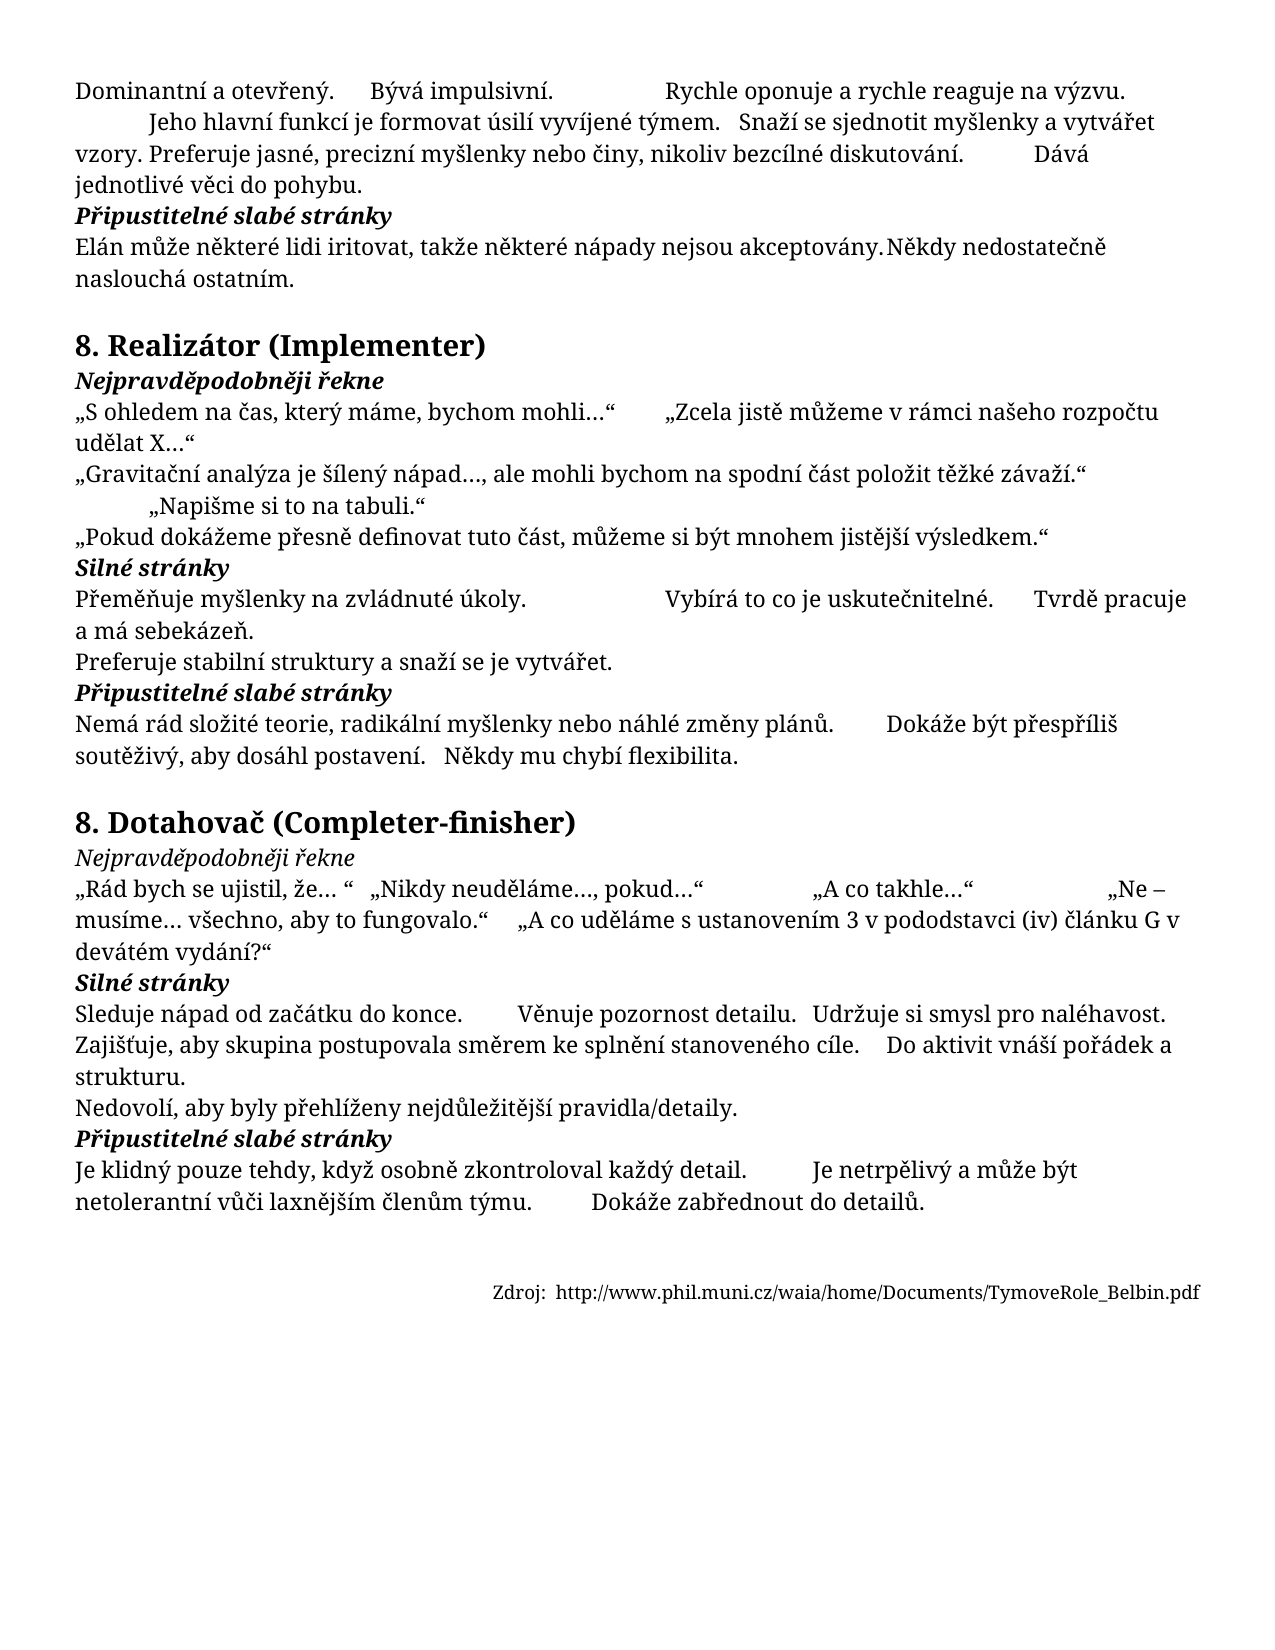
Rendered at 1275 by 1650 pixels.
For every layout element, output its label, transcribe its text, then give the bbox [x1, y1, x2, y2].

text „Pokud dokážeme přesně definovat tuto část, můžeme si být mnohem jistější výsledkem.“ [75, 521, 1200, 552]
text Silné stránky [75, 967, 1200, 998]
text Nejpravděpodobněji řekne [75, 365, 1200, 396]
text 8. Realizátor (Implementer) [75, 325, 1200, 365]
text 8. Dotahovač (Completer-finisher) [75, 802, 1200, 842]
text „Rád bych se ujistil, že… “ „Nikdy neuděláme…, pokud…“ „A co takhle…“ „Ne – musíme… všechno, aby to fungovalo.“ „A co uděláme s ustanovením 3 v pododstavci (iv) článku G v devátém vydání?“ [75, 873, 1200, 967]
text Preferuje stabilní struktury a snaží se je vytvářet. [75, 646, 1200, 677]
text Nejpravděpodobněji řekne [75, 842, 1200, 873]
text Zdroj: http://www.phil.muni.cz/waia/home/Documents/TymoveRole_Belbin.pdf [75, 1279, 1200, 1305]
text Je klidný pouze tehdy, když osobně zkontroloval každý detail. Je netrpělivý a může být netolerantní vůči laxnějším členům týmu. Dokáže zabřednout do detailů. [75, 1154, 1200, 1217]
text Sleduje nápad od začátku do konce. Věnuje pozornost detailu. Udržuje si smysl pro naléhavost. [75, 998, 1200, 1029]
text Zajišťuje, aby skupina postupovala směrem ke splnění stanoveného cíle. Do aktivit vnáší pořádek a strukturu. [75, 1029, 1200, 1092]
text Připustitelné slabé stránky [75, 200, 1200, 231]
text „Gravitační analýza je šílený nápad…, ale mohli bychom na spodní část položit těžké závaží.“ „Napišme si to na tabuli.“ [75, 458, 1200, 521]
text Nedovolí, aby byly přehlíženy nejdůležitější pravidla/detaily. [75, 1092, 1200, 1123]
text Silné stránky [75, 552, 1200, 583]
text Připustitelné slabé stránky [75, 1123, 1200, 1154]
text „S ohledem na čas, který máme, bychom mohli…“ „Zcela jistě můžeme v rámci našeho rozpočtu udělat X…“ [75, 396, 1200, 458]
text Nemá rád složité teorie, radikální myšlenky nebo náhlé změny plánů. Dokáže být přespříliš soutěživý, aby dosáhl postavení. Někdy mu chybí flexibilita. [75, 708, 1200, 771]
text Dominantní a otevřený. Bývá impulsivní. Rychle oponuje a rychle reaguje na výzvu. Jeho hlavní funkcí je formovat úsilí vyvíjené týmem. Snaží se sjednotit myšlenky a vytvářet vzory. Preferuje jasné, precizní myšlenky nebo činy, nikoliv bezcílné diskutování. Dává jednotlivé věci do pohybu. [75, 75, 1200, 200]
text Elán může některé lidi iritovat, takže některé nápady nejsou akceptovány. Někdy nedostatečně naslouchá ostatním. [75, 231, 1200, 294]
text Přeměňuje myšlenky na zvládnuté úkoly. Vybírá to co je uskutečnitelné. Tvrdě pracuje a má sebekázeň. [75, 583, 1200, 646]
text Připustitelné slabé stránky [75, 677, 1200, 708]
